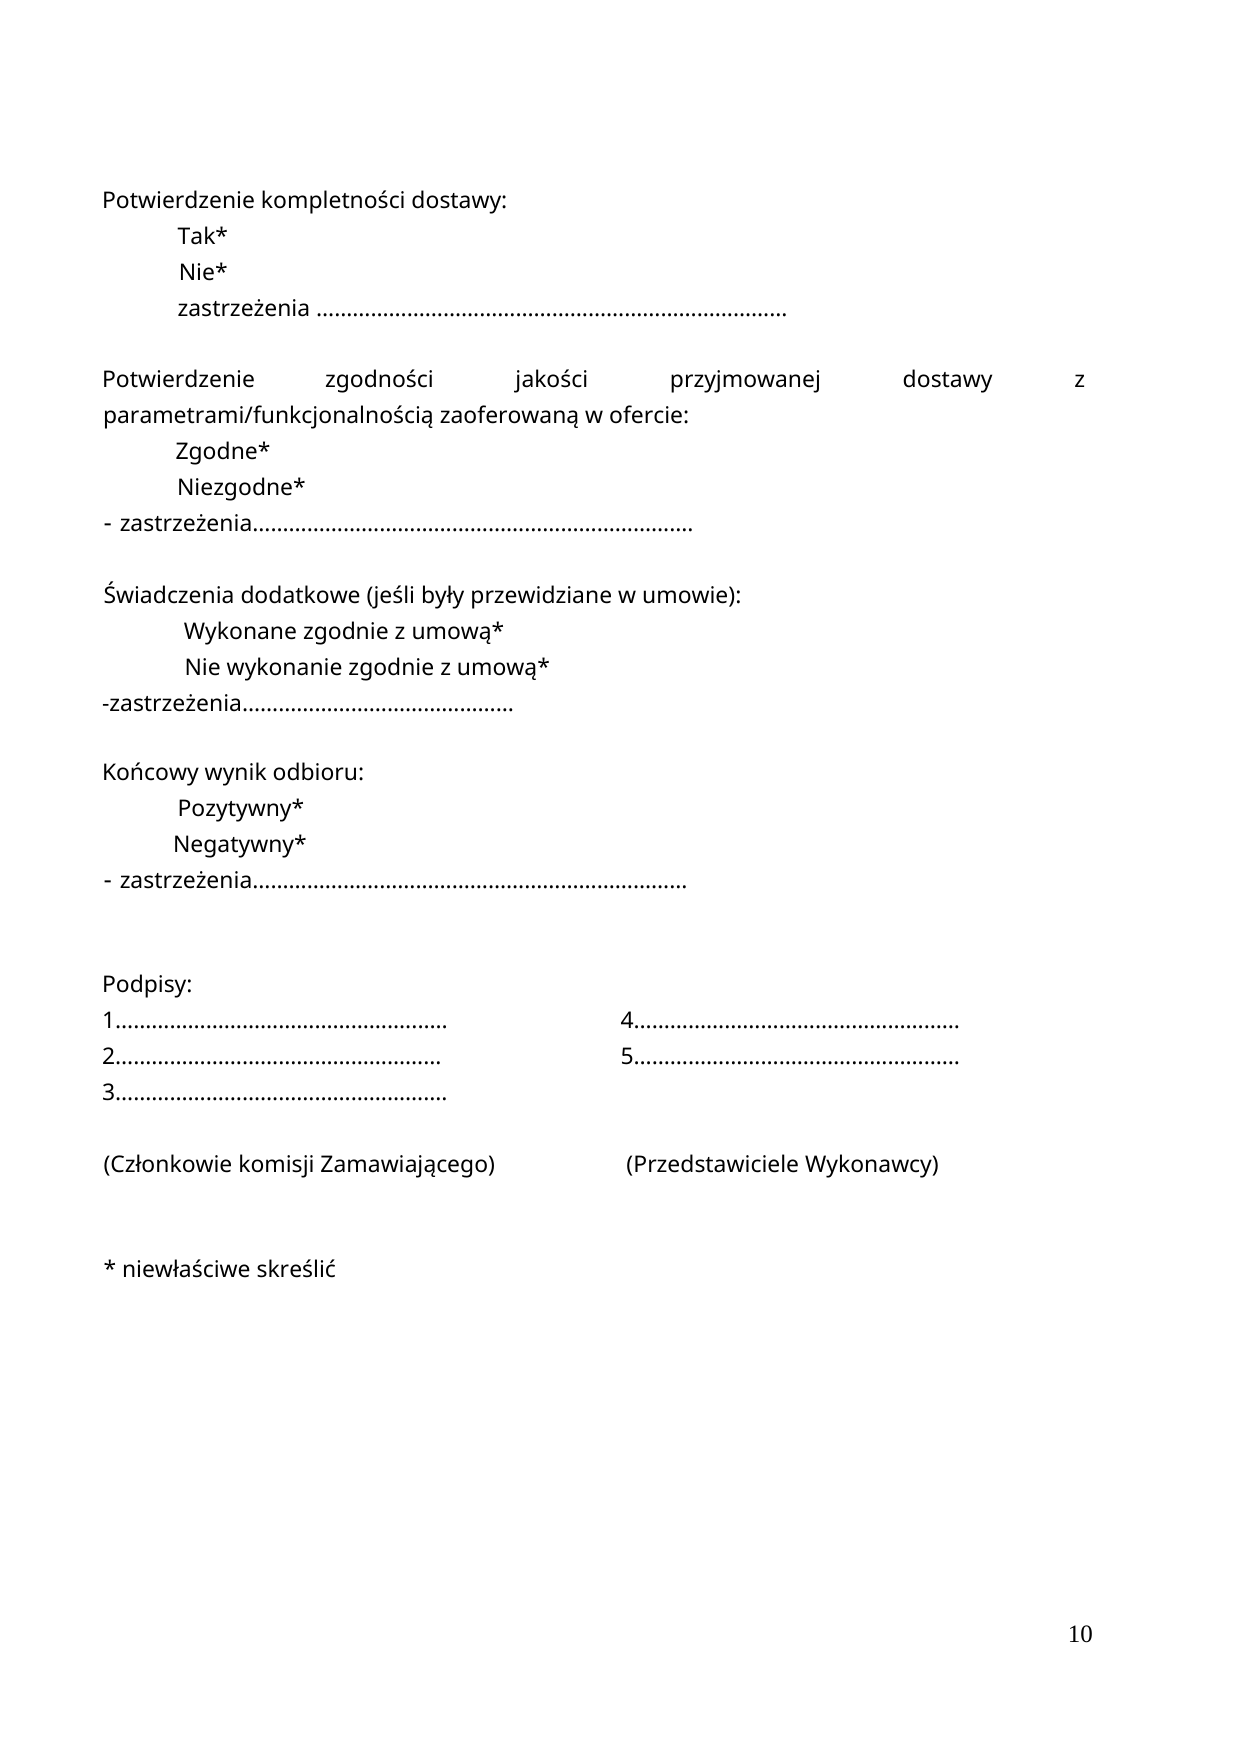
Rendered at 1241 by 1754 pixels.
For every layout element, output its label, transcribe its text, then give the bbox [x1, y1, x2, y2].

text 2……………………………………………… 5……………………………………………… [102, 1040, 1051, 1072]
text Niezgodne* [102, 471, 1092, 502]
text (Członkowie komisji Zamawiającego) (Przedstawiciele Wykonawcy) [103, 1148, 1087, 1179]
text -zastrzeżenia……………………………………… [102, 687, 1085, 718]
text zastrzeżenia …………………………………………………………………… [177, 291, 1085, 323]
list zastrzeżenia……………………………………………………………… [103, 863, 1085, 895]
text Negatywny* [102, 828, 1092, 859]
text Świadczenia dodatkowe (jeśli były przewidziane w umowie): [103, 579, 1092, 610]
text 3………………………………………………. [102, 1076, 1051, 1107]
text Końcowy wynik odbioru: [102, 756, 1085, 787]
text Potwierdzenie kompletności dostawy: [102, 184, 1085, 215]
text Potwierdzenie zgodności jakości przyjmowanej dostawy z parametrami/funkcjonalnością zaoferowaną w ofercie: [102, 363, 1085, 431]
text Pozytywny* [102, 792, 1092, 823]
text Zgodne* [102, 435, 1092, 466]
text Podpisy: [102, 968, 1085, 1000]
text Wykonane zgodnie z umową* [102, 615, 1092, 646]
text * niewłaściwe skreślić [103, 1253, 1092, 1284]
text Tak* Nie* [177, 219, 278, 287]
list zastrzeżenia………………………………………………………………. [103, 507, 1085, 538]
text 1…………………………………………...…. 4……………………………………………… [102, 1004, 1085, 1036]
text Nie wykonanie zgodnie z umową* [102, 651, 1092, 682]
